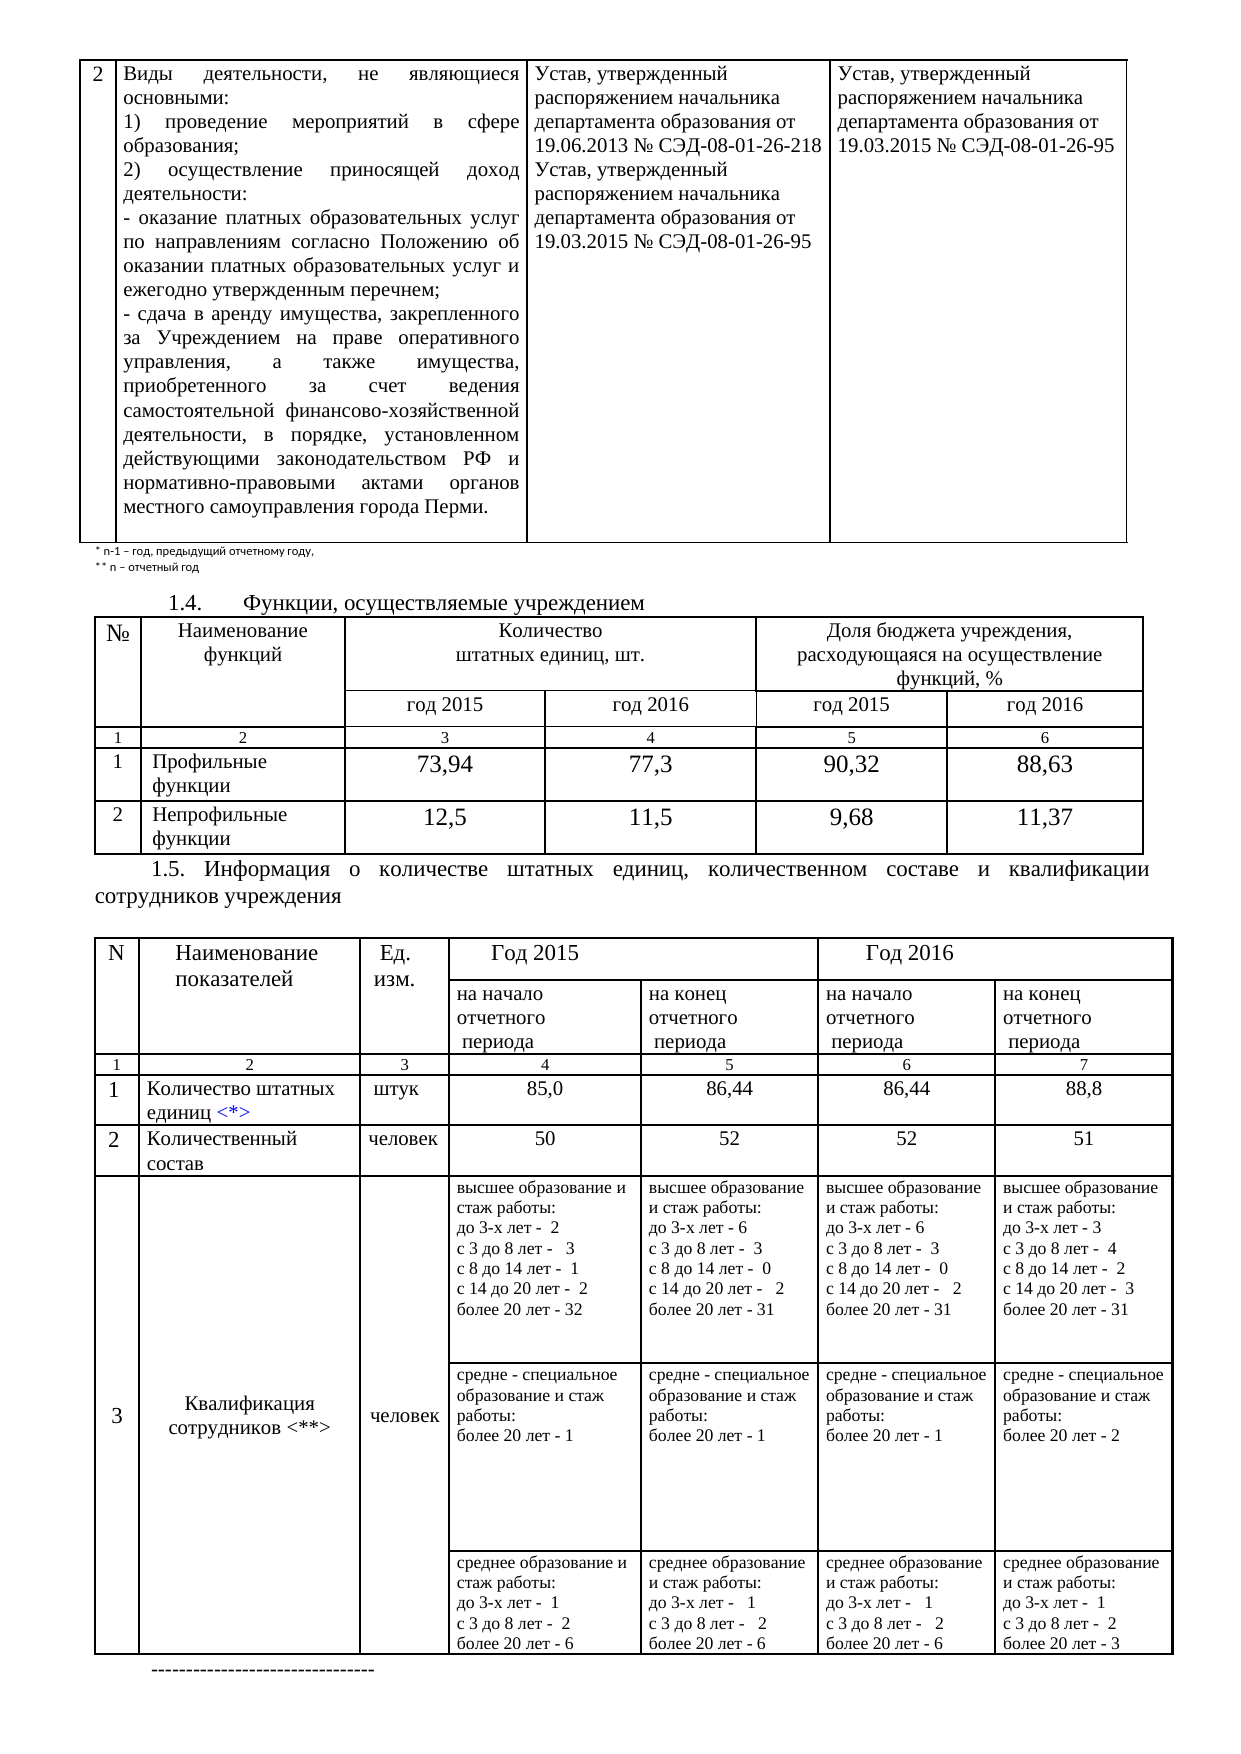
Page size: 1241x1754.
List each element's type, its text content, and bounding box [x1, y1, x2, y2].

table_cell 1 [96, 728, 140, 747]
table_cell 2 [81, 61, 115, 542]
table_cell среднее образование и стаж работы: до 3-х лет - 1 с 3 до 8 лет - 2 более 20 лет - 6 [642, 1552, 817, 1653]
table_cell 88,63 [948, 749, 1142, 800]
table_cell 5 [642, 1055, 817, 1074]
table_cell 5 [757, 728, 946, 747]
table_header Год 2016 [819, 939, 1171, 978]
table_cell высшее образование и стаж работы: до 3-х лет - 6 с 3 до 8 лет - 3 с 8 до 14 лет - 0 с 14 до 20 лет - 2 более 20 лет - 31 [642, 1177, 817, 1362]
table_cell год 2016 [546, 691, 756, 726]
list Функции, осуществляемые учреждением [168, 589, 1152, 616]
table_cell 90,32 [757, 749, 946, 800]
table_header Ед. изм. [361, 939, 448, 1053]
table_cell 52 [819, 1126, 994, 1174]
table_header Наименование функций [142, 618, 344, 726]
table_cell 12,5 [346, 802, 544, 853]
table_cell 51 [996, 1126, 1171, 1174]
table_cell 2 [142, 728, 344, 747]
table_cell 1 [96, 749, 140, 800]
table_cell 7 [996, 1055, 1171, 1074]
table_cell 9,68 [757, 802, 946, 853]
table_cell год 2015 [346, 691, 544, 726]
table_cell год 2016 [948, 692, 1142, 726]
table_cell 3 [361, 1055, 448, 1074]
table_cell средне - специальное образование и стаж работы: более 20 лет - 1 [642, 1364, 817, 1550]
table_cell высшее образование и стаж работы: до 3-х лет - 3 с 3 до 8 лет - 4 с 8 до 14 лет - 2 с 14 до 20 лет - 3 более 20 лет - 31 [996, 1177, 1171, 1362]
table_header Год 2015 [450, 939, 817, 978]
table_cell 6 [948, 728, 1142, 747]
table_header № [96, 618, 140, 726]
text ** n – отчетный год [94, 559, 1152, 574]
table_cell 1 [96, 1076, 138, 1124]
table_cell средне - специальное образование и стаж работы: более 20 лет - 2 [996, 1364, 1171, 1550]
table_cell 85,0 [450, 1076, 640, 1124]
text 1.5. Информация о количестве штатных единиц, количественном составе и квалификации сотрудников учреждения [94, 855, 1152, 908]
text * n-1 – год, предыдущий отчетному году, [94, 543, 1152, 559]
table_cell 73,94 [346, 749, 544, 800]
table_cell 11,37 [948, 802, 1142, 853]
text -------------------------------- [94, 1655, 1152, 1683]
table_cell 77,3 [546, 749, 755, 800]
table_cell штук [361, 1076, 448, 1124]
table_cell 11,5 [546, 802, 755, 853]
table_cell Виды деятельности, не являющиеся основными: 1) проведение мероприятий в сфере образования; 2) осуществление приносящей доход деятельности: - оказание платных образовательных услуг по направлениям согласно Положению об оказании платных образовательных услуг и ежегодно утвержденным перечнем; - сдача в аренду имущества, закрепленного за Учреждением на праве оперативного управления, а также имущества, приобретенного за счет ведения самостоятельной финансово-хозяйственной деятельности, в порядке, установленном действующими законодательством РФ и нормативно-правовыми актами органов местного самоуправления города Перми. [117, 61, 526, 542]
table_cell 88,8 [996, 1076, 1171, 1124]
table_header Наименование показателей [140, 939, 359, 1053]
table_cell на конец отчетного периода [996, 981, 1171, 1053]
table_cell среднее образование и стаж работы: до 3-х лет - 1 с 3 до 8 лет - 2 более 20 лет - 6 [450, 1552, 640, 1653]
table_cell Количественный состав [140, 1126, 359, 1174]
table_cell высшее образование и стаж работы: до 3-х лет - 6 с 3 до 8 лет - 3 с 8 до 14 лет - 0 с 14 до 20 лет - 2 более 20 лет - 31 [819, 1177, 994, 1362]
table_cell Квалификация сотрудников <**> [140, 1177, 359, 1653]
table_cell средне - специальное образование и стаж работы: более 20 лет - 1 [819, 1364, 994, 1550]
table_cell 86,44 [642, 1076, 817, 1124]
table_cell 1 [96, 1055, 138, 1074]
table_cell 86,44 [819, 1076, 994, 1124]
table_cell на начало отчетного периода [819, 981, 994, 1053]
table_cell 4 [546, 727, 755, 747]
table_cell 6 [819, 1055, 994, 1074]
table_cell 52 [642, 1126, 817, 1174]
table_cell 3 [96, 1177, 138, 1653]
table_cell 2 [96, 1126, 138, 1174]
table_cell человек [361, 1177, 448, 1653]
table_header N [96, 939, 138, 1053]
table_cell Непрофильные функции [142, 802, 344, 853]
table_cell на начало отчетного периода [450, 981, 640, 1053]
table_cell средне - специальное образование и стаж работы: более 20 лет - 1 [450, 1364, 640, 1550]
table_header Количество штатных единиц, шт. [346, 618, 755, 690]
table_header Доля бюджета учреждения, расходующаяся на осуществление функций, % [757, 618, 1142, 690]
table_cell человек [361, 1126, 448, 1174]
table_cell на конец отчетного периода [642, 981, 817, 1053]
table_cell 2 [96, 802, 140, 853]
table_cell среднее образование и стаж работы: до 3-х лет - 1 с 3 до 8 лет - 2 более 20 лет - 3 [996, 1552, 1171, 1653]
table_cell 2 [140, 1055, 359, 1074]
table_cell 3 [346, 727, 544, 747]
table_cell высшее образование и стаж работы: до 3-х лет - 2 с 3 до 8 лет - 3 с 8 до 14 лет - 1 с 14 до 20 лет - 2 более 20 лет - 32 [450, 1177, 640, 1362]
table_cell Устав, утвержденный распоряжением начальника департамента образования от 19.03.2015 № СЭД-08-01-26-95 [831, 61, 1126, 542]
table_cell год 2015 [757, 692, 946, 726]
table_cell Устав, утвержденный распоряжением начальника департамента образования от 19.06.2013 № СЭД-08-01-26-218 Устав, утвержденный распоряжением начальника департамента образования от 19.03.2015 № СЭД-08-01-26-95 [528, 61, 829, 542]
table_cell 50 [450, 1126, 640, 1174]
table_cell среднее образование и стаж работы: до 3-х лет - 1 с 3 до 8 лет - 2 более 20 лет - 6 [819, 1552, 994, 1653]
table_cell Профильные функции [142, 749, 344, 800]
table_cell Количество штатных единиц <*> [140, 1076, 359, 1124]
table_cell 4 [450, 1055, 640, 1074]
